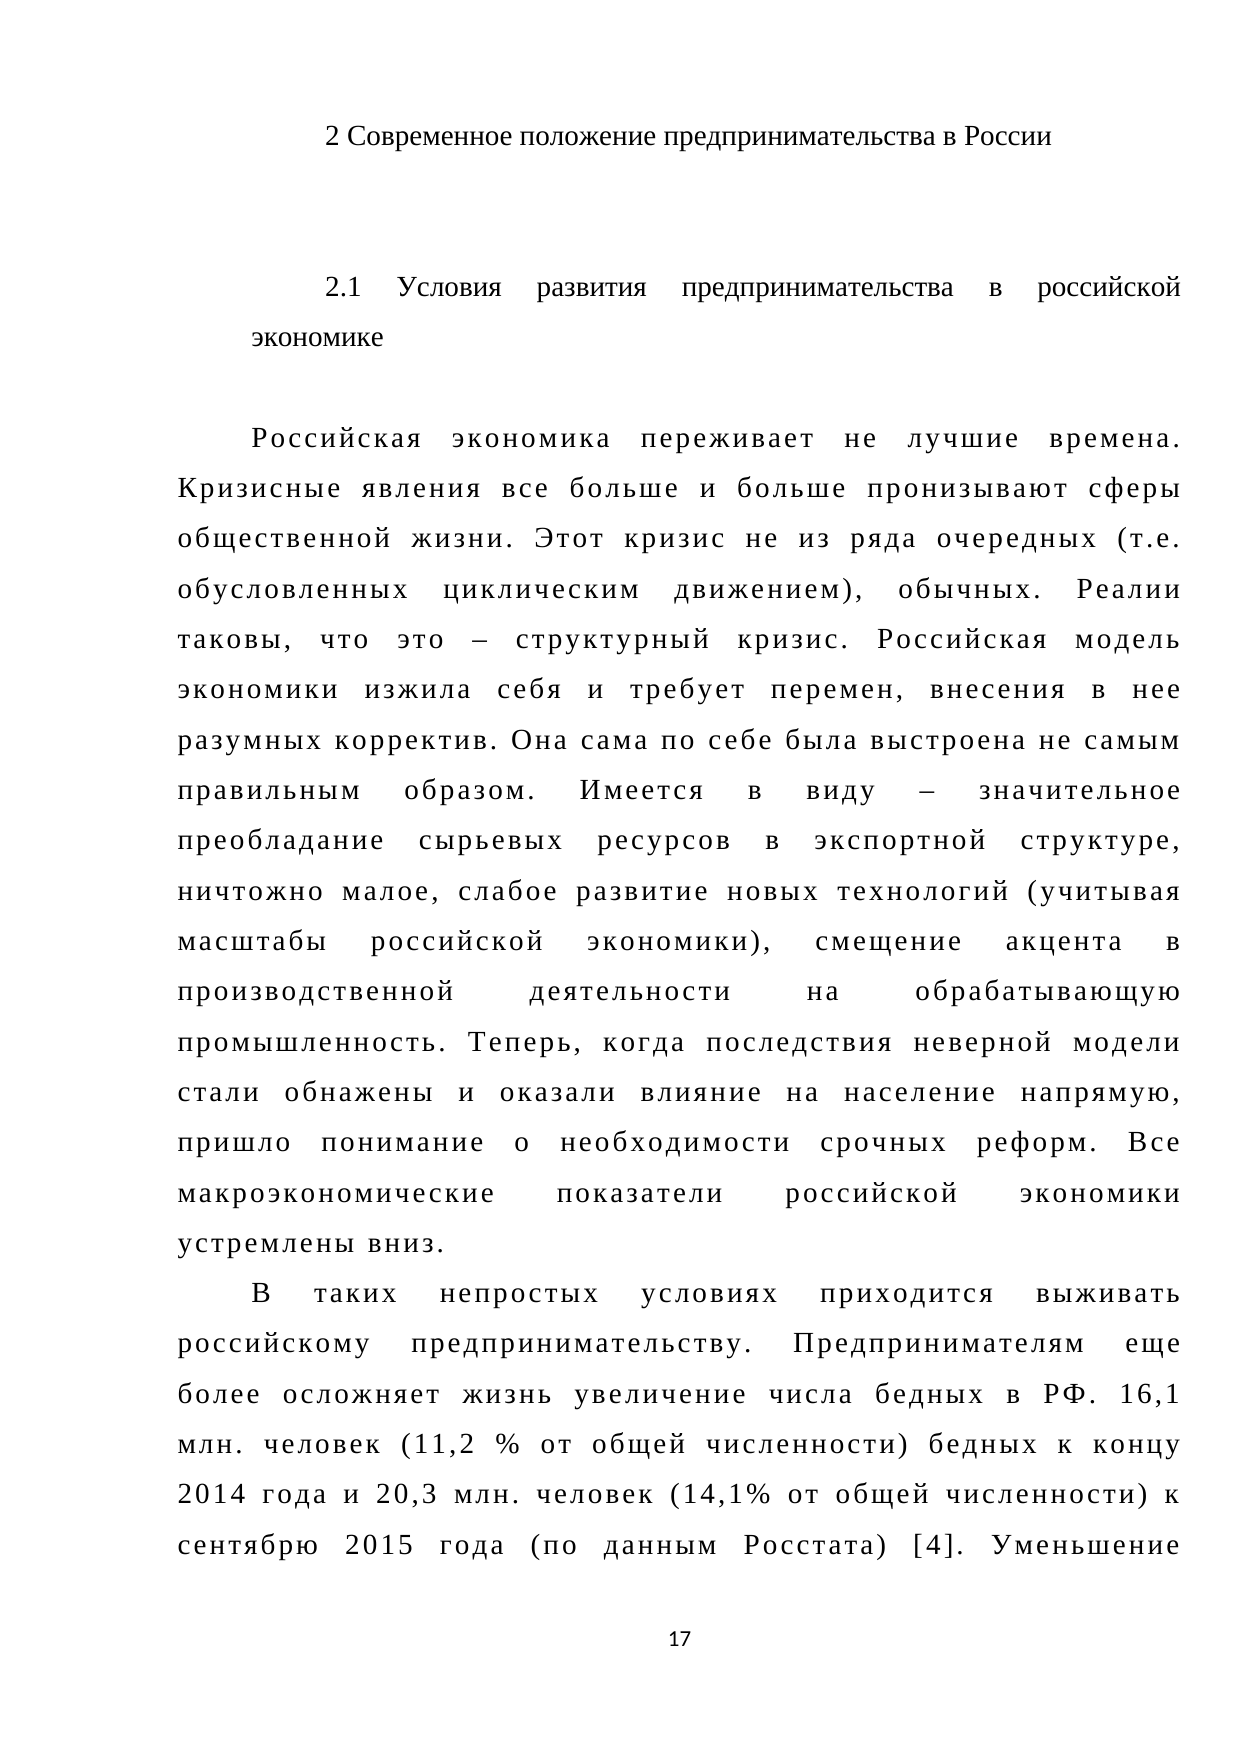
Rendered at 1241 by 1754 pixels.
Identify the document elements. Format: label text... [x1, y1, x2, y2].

text 2.1 Условия развития предпринимательства в российской экономике [251, 269, 1181, 353]
text Российская экономика переживает не лучшие времена. Кризисные явления все больше и больше пронизывают сферы общественной жизни. Этот кризис не из ряда очередных (т.е. обусловленных циклическим движением), обычных. Реалии таковы, что это – структурный кризис. Российская модель экономики изжила себя и требует перемен, внесения в нее разумных корректив. Она сама по себе была выстроена не самым правильным образом. Имеется в виду – значительное преобладание сырьевых ресурсов в экспортной структуре, ничтожно малое, слабое развитие новых технологий (учитывая масштабы российской экономики), смещение акцента в производственной деятельности на обрабатывающую промышленность. Теперь, когда последствия неверной модели стали обнажены и оказали влияние на население напрямую, пришло понимание о необходимости срочных реформ. Все макроэкономические показатели российской экономики устремлены вниз. [177, 420, 1181, 1258]
text 2 Современное положение предпринимательства в России [251, 118, 1181, 152]
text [177, 1275, 1181, 1560]
